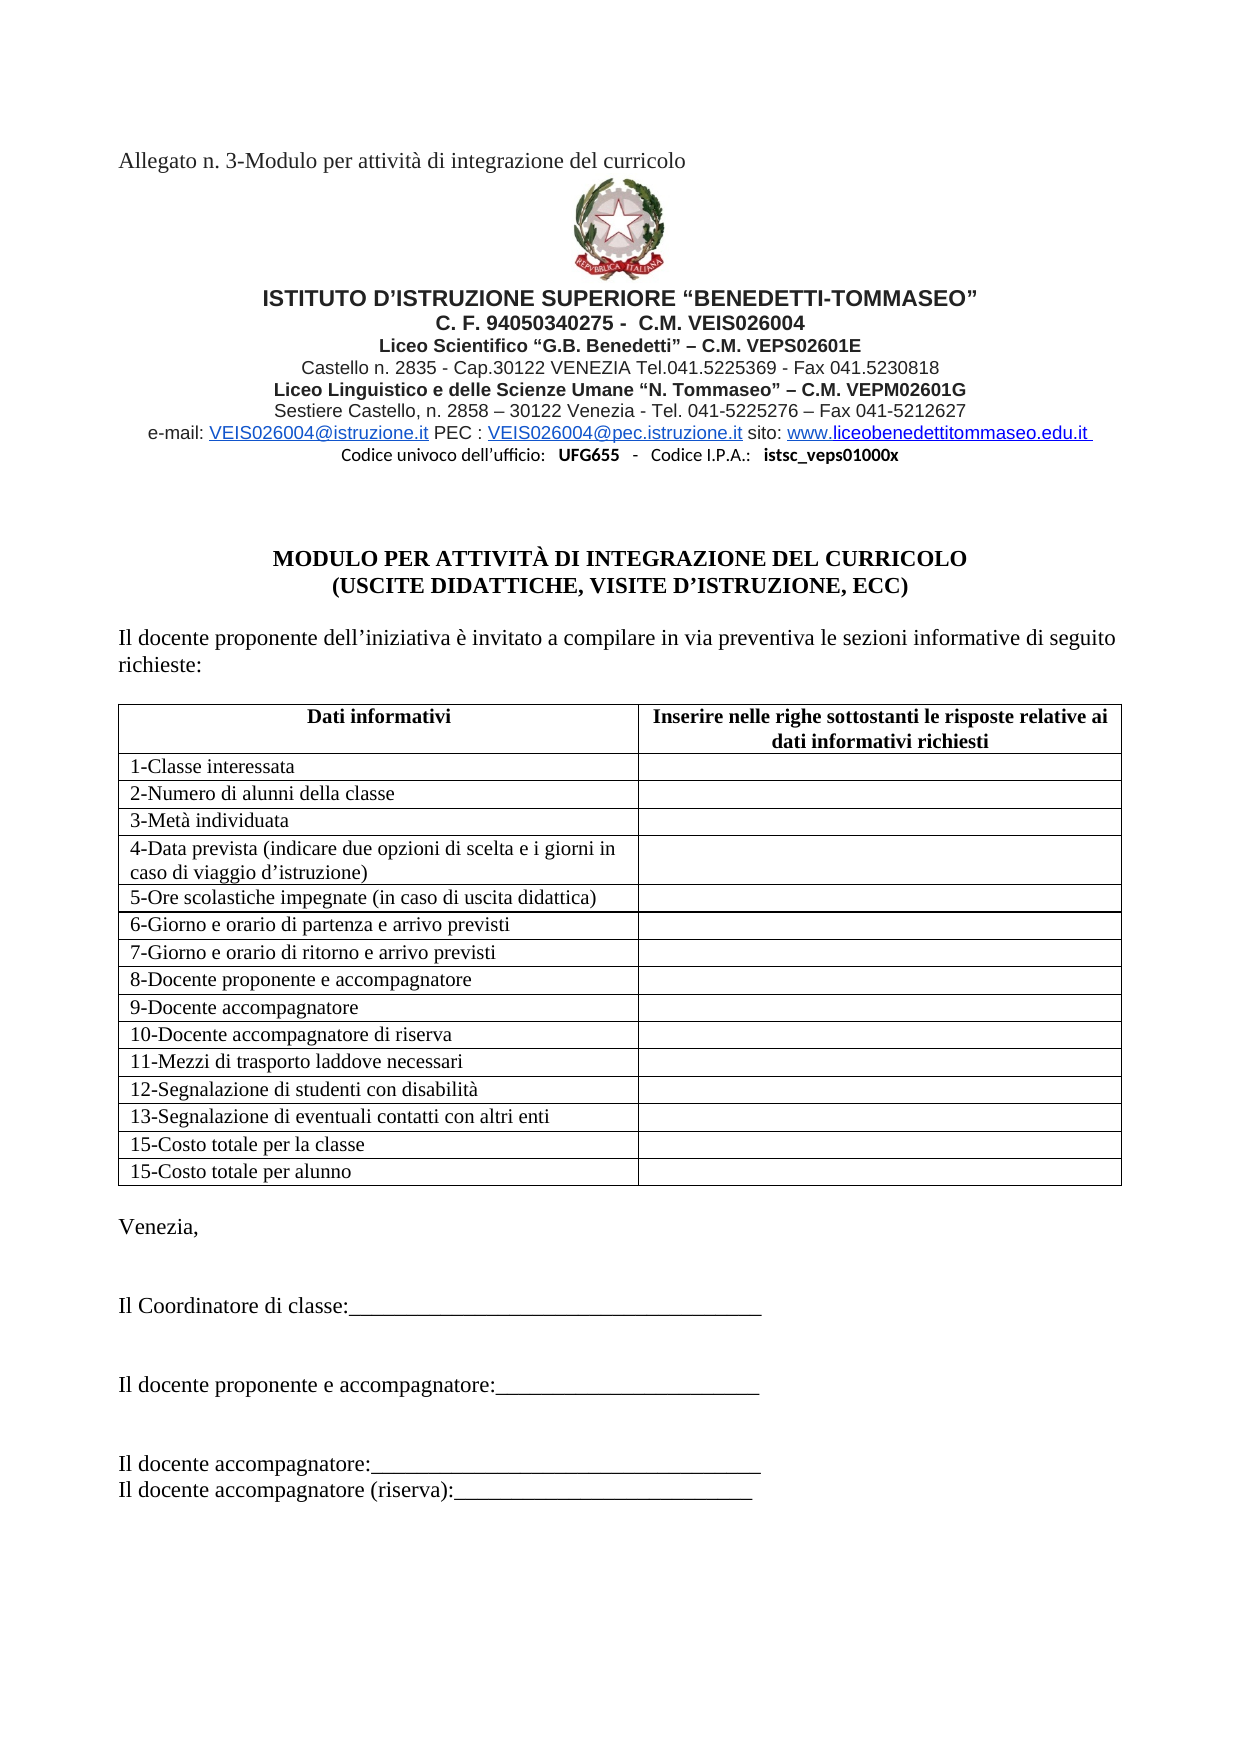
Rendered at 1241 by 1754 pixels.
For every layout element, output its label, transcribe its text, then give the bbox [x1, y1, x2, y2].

text Il docente proponente e accompagnatore:_______________________ [118, 1371, 1122, 1397]
table_cell 10-Docente accompagnatore di riserva [119, 1022, 638, 1048]
picture [571, 173, 670, 285]
table_cell [639, 1132, 1121, 1158]
table_cell 11-Mezzi di trasporto laddove necessari [119, 1049, 638, 1076]
table_cell 13-Segnalazione di eventuali contatti con altri enti [119, 1104, 638, 1131]
table_cell [639, 836, 1121, 884]
table_cell 2-Numero di alunni della classe [119, 781, 638, 807]
table_cell [639, 781, 1121, 807]
table_cell [639, 967, 1121, 993]
table_header Dati informativi [119, 705, 638, 753]
text Il docente proponente dell’iniziativa è invitato a compilare in via preventiva le sezioni informative di seguito richieste: [118, 624, 1122, 677]
table_cell [639, 1049, 1121, 1076]
table_cell 7-Giorno e orario di ritorno e arrivo previsti [119, 940, 638, 966]
text Allegato n. 3-Modulo per attività di integrazione del curricolo [118, 148, 1122, 174]
text Venezia, [118, 1213, 1122, 1239]
table_cell [639, 1159, 1121, 1185]
table_cell 1-Classe interessata [119, 754, 638, 780]
text ISTITUTO D’ISTRUZIONE SUPERIORE “BENEDETTI-TOMMASEO” [118, 285, 1122, 311]
table_cell 5-Ore scolastiche impegnate (in caso di uscita didattica) [119, 885, 638, 911]
table_cell [639, 885, 1121, 911]
table_cell 3-Metà individuata [119, 809, 638, 835]
text Liceo Linguistico e delle Scienze Umane “N. Tommaseo” – C.M. VEPM02601G [118, 378, 1122, 400]
text Il Coordinatore di classe:____________________________________ [118, 1292, 1122, 1318]
text Castello n. 2835 - Cap.30122 VENEZIA Tel.041.5225369 - Fax 041.5230818 [118, 357, 1122, 378]
table_cell 8-Docente proponente e accompagnatore [119, 967, 638, 993]
table_cell 12-Segnalazione di studenti con disabilità [119, 1077, 638, 1103]
text Il docente accompagnatore (riserva):__________________________ [118, 1476, 1122, 1503]
table_cell [639, 809, 1121, 835]
table_cell 6-Giorno e orario di partenza e arrivo previsti [119, 913, 638, 939]
text MODULO PER ATTIVITÀ DI INTEGRAZIONE DEL CURRICOLO [118, 545, 1122, 572]
text Sestiere Castello, n. 2858 – 30122 Venezia - Tel. 041-5225276 – Fax 041-5212627 [118, 400, 1122, 421]
table_cell [639, 1022, 1121, 1048]
table_cell [639, 913, 1121, 939]
text C. F. 94050340275 - C.M. VEIS026004 [118, 311, 1122, 335]
table_cell 9-Docente accompagnatore [119, 995, 638, 1021]
table_cell [639, 1104, 1121, 1131]
table_cell [639, 754, 1121, 780]
table_cell [639, 1077, 1121, 1103]
text Liceo Scientifico “G.B. Benedetti” – C.M. VEPS02601E [118, 335, 1122, 357]
table_cell 15-Costo totale per alunno [119, 1159, 638, 1185]
table_header Inserire nelle righe sottostanti le risposte relative ai dati informativi richiesti [639, 705, 1121, 753]
table_cell [639, 995, 1121, 1021]
text Il docente accompagnatore:__________________________________ [118, 1450, 1122, 1476]
text (USCITE DIDATTICHE, VISITE D’ISTRUZIONE, ECC) [118, 572, 1122, 598]
table_cell [639, 940, 1121, 966]
text e-mail: VEIS026004@istruzione.it PEC : VEIS026004@pec.istruzione.it sito: www.liceobenedettitommaseo.edu.it Codice univoco dell’ufficio: UFG655 - Codice I.P.A.: istsc_veps01000x [118, 421, 1122, 466]
table_cell 4-Data prevista (indicare due opzioni di scelta e i giorni in caso di viaggio d’istruzione) [119, 836, 638, 884]
table_cell 15-Costo totale per la classe [119, 1132, 638, 1158]
